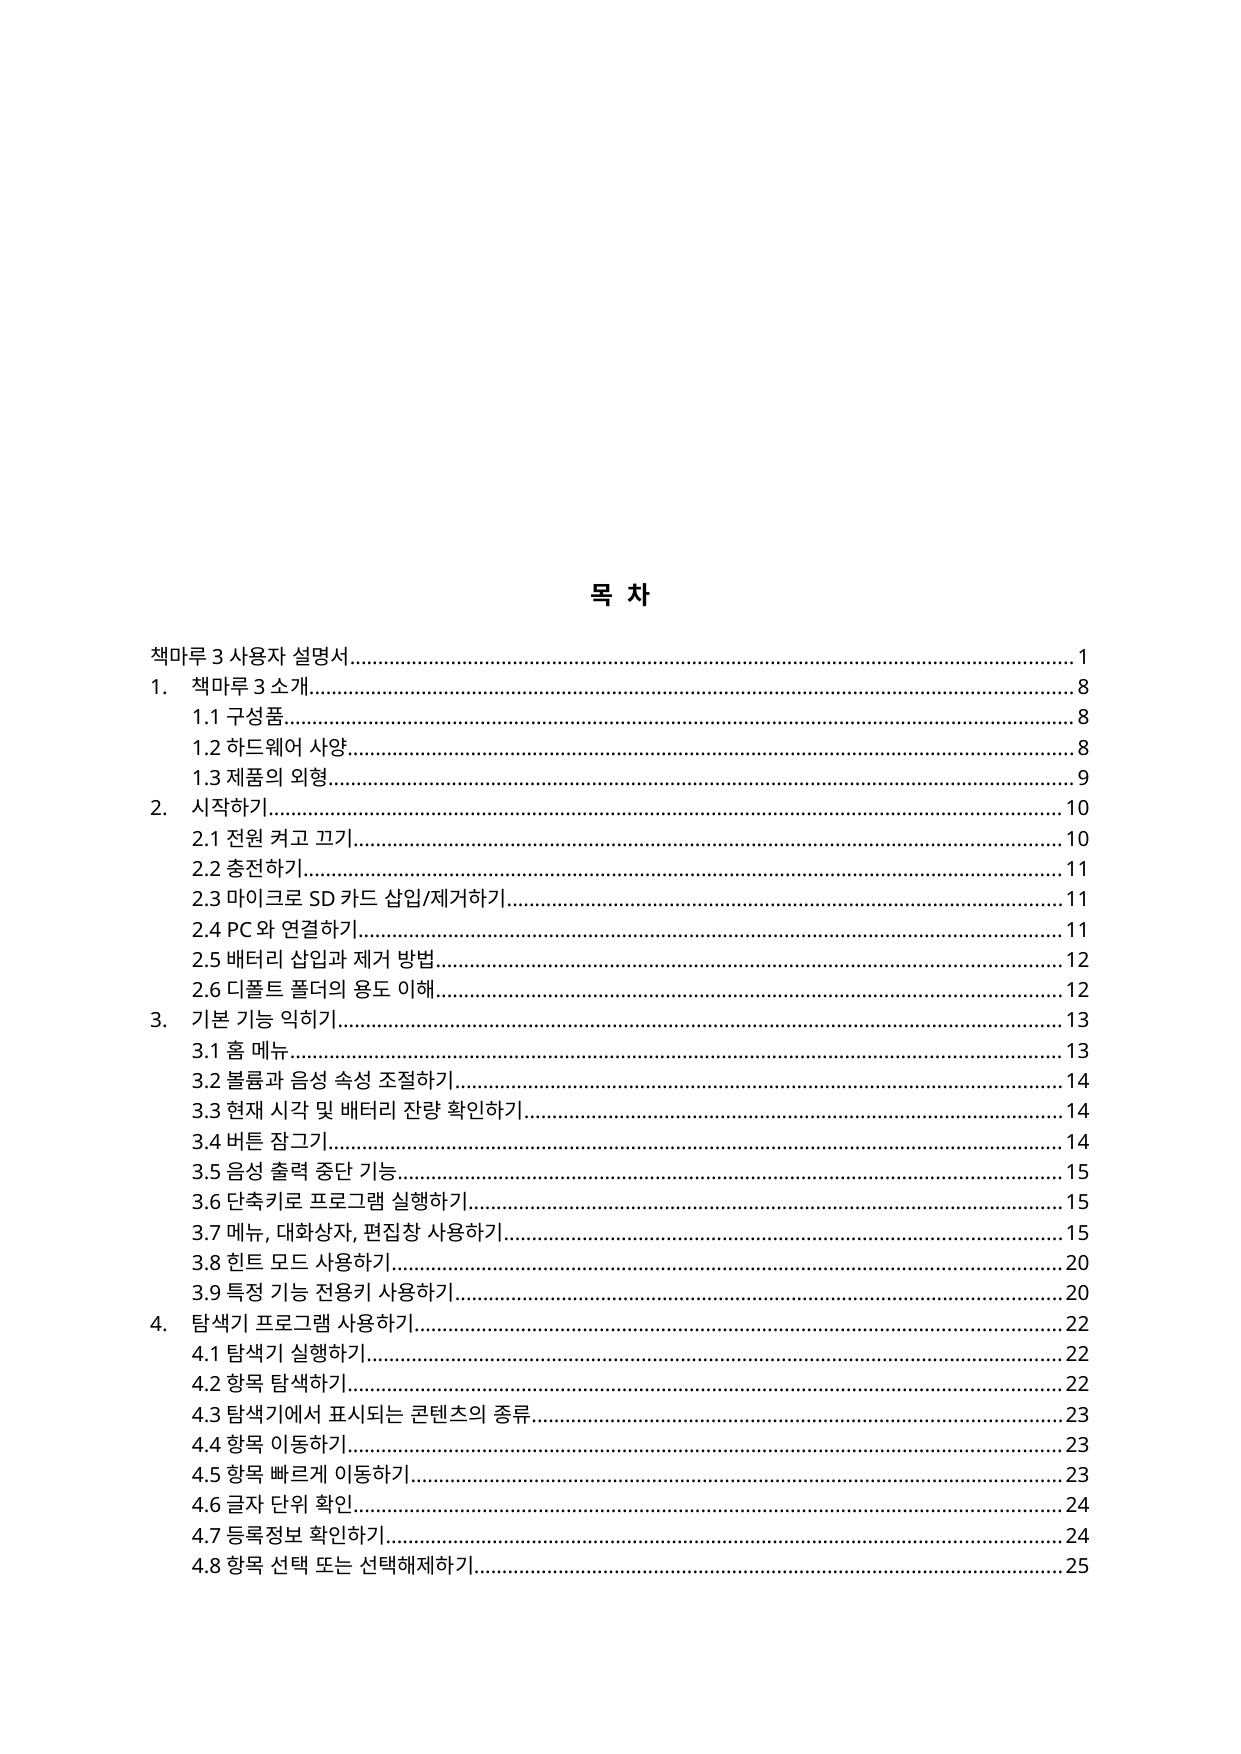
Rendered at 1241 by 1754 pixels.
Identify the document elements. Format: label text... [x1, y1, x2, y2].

text 2.4 PC와 연결하기 11 [192, 913, 1090, 943]
text 3.1 홈 메뉴 13 [192, 1034, 1090, 1064]
text 4. 탐색기 프로그램 사용하기 22 [150, 1307, 1090, 1337]
text 2.5 배터리 삽입과 제거 방법 12 [192, 943, 1090, 973]
text 3.4 버튼 잠그기 14 [192, 1125, 1090, 1155]
text 3. 기본 기능 익히기 13 [150, 1004, 1090, 1034]
text 4.1 탐색기 실행하기 22 [192, 1337, 1090, 1367]
text 2.2 충전하기 11 [192, 852, 1090, 882]
text 2. 시작하기 10 [150, 792, 1090, 822]
text 3.5 음성 출력 중단 기능 15 [192, 1155, 1090, 1186]
text 1.2 하드웨어 사양 8 [192, 731, 1090, 761]
text 4.6 글자 단위 확인 24 [192, 1489, 1090, 1519]
text 3.8 힌트 모드 사용하기 20 [192, 1246, 1090, 1277]
text 3.7 메뉴, 대화상자, 편집창 사용하기 15 [192, 1216, 1090, 1246]
text 3.6 단축키로 프로그램 실행하기 15 [192, 1186, 1090, 1216]
text 4.3 탐색기에서 표시되는 콘텐츠의 종류 23 [192, 1398, 1090, 1428]
text 2.6 디폴트 폴더의 용도 이해 12 [192, 973, 1090, 1004]
text 4.2 항목 탐색하기 22 [192, 1367, 1090, 1398]
text 2.3 마이크로 SD카드 삽입/제거하기 11 [192, 882, 1090, 913]
text 책마루3 사용자 설명서 1 [150, 640, 1090, 670]
text 3.3 현재 시각 및 배터리 잔량 확인하기 14 [192, 1095, 1090, 1125]
text 4.5 항목 빠르게 이동하기 23 [192, 1458, 1090, 1489]
text 3.2 볼륨과 음성 속성 조절하기 14 [192, 1064, 1090, 1095]
text 1. 책마루3 소개 8 [150, 670, 1090, 701]
text 4.7 등록정보 확인하기 24 [192, 1519, 1090, 1549]
text 1.1 구성품 8 [192, 701, 1090, 731]
text 2.1 전원 켜고 끄기 10 [192, 822, 1090, 852]
text 4.4 항목 이동하기 23 [192, 1428, 1090, 1458]
text 목 차 [150, 575, 1090, 612]
text 1.3 제품의 외형 9 [192, 761, 1090, 792]
text 4.8 항목 선택 또는 선택해제하기 25 [192, 1549, 1090, 1580]
text 3.9 특정 기능 전용키 사용하기 20 [192, 1277, 1090, 1307]
